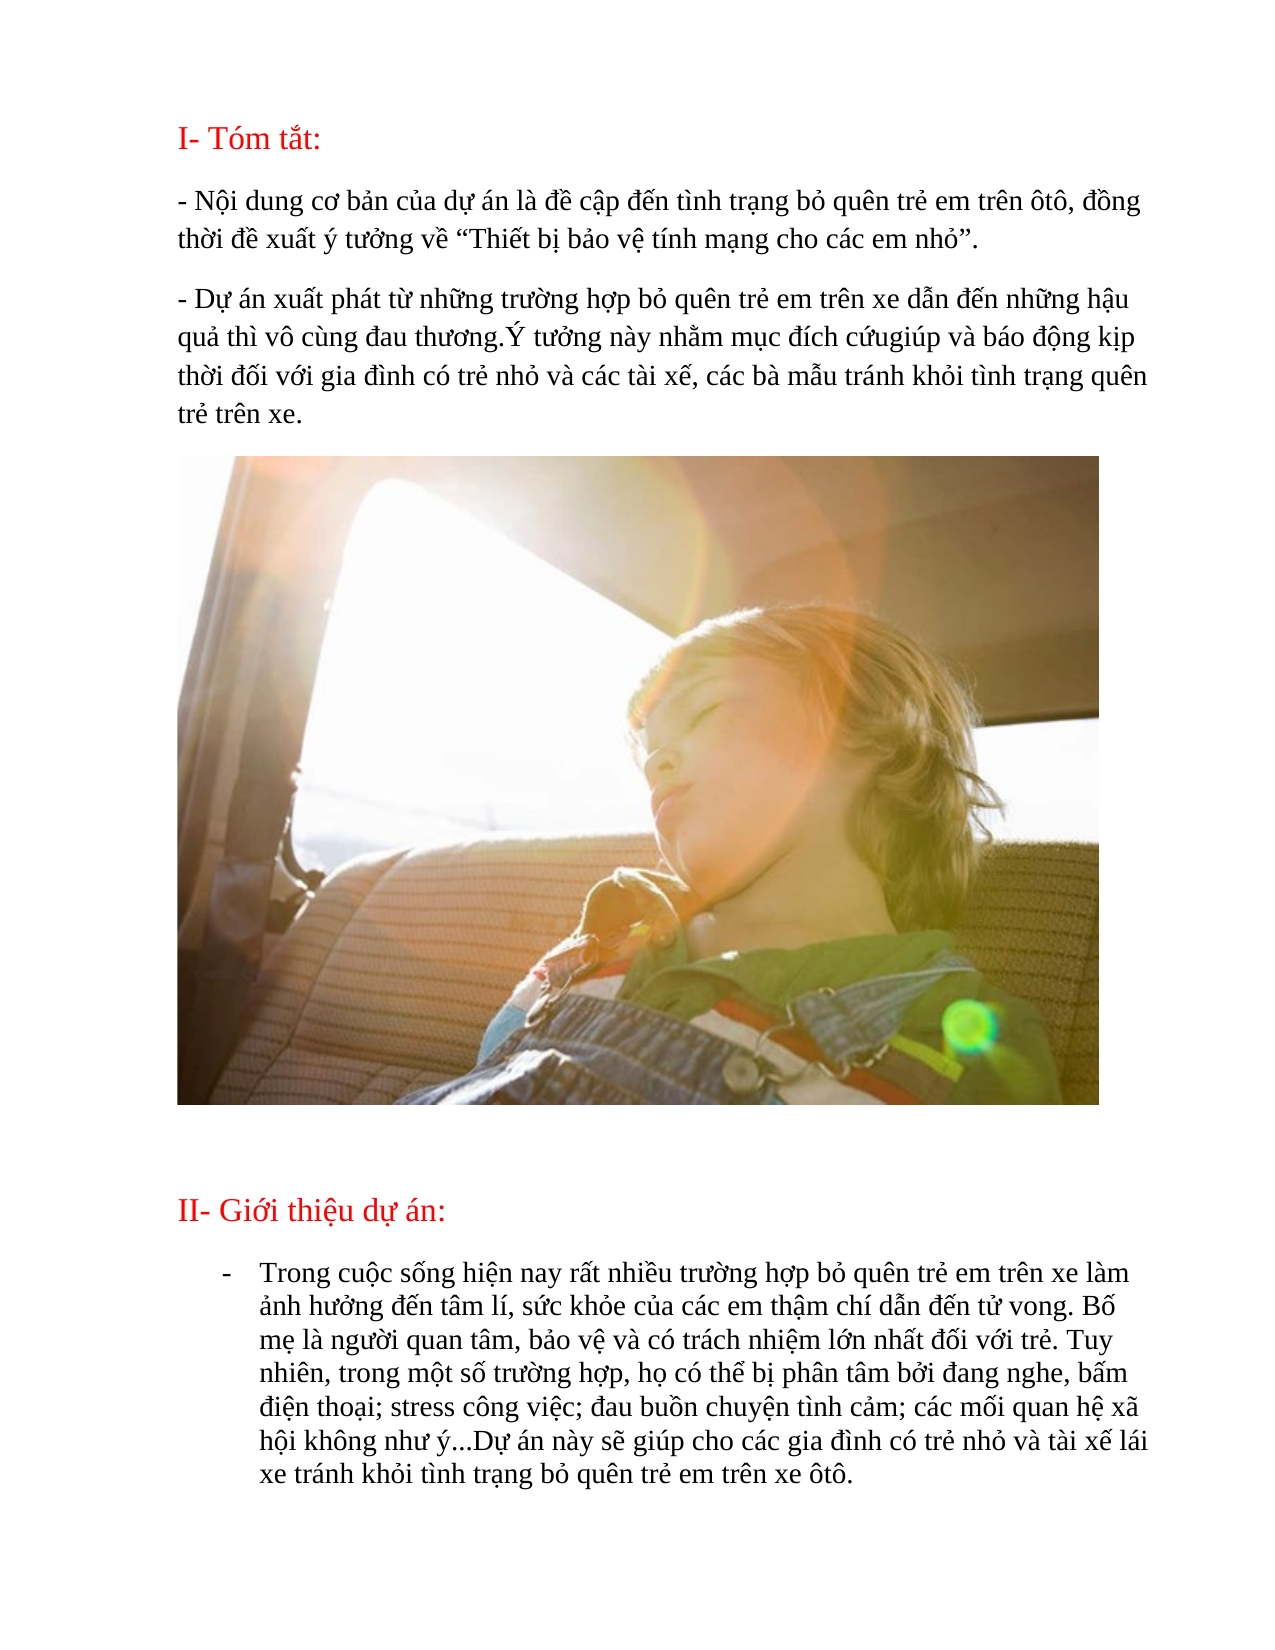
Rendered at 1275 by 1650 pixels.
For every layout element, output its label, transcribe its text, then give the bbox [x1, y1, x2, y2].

text - Dự án xuất phát từ những trường hợp bỏ quên trẻ em trên xe dẫn đến những hậu quả thì vô cùng đau thương.Ý tưởng này nhằm mục đích cứugiúp và báo động kịp thời đối với gia đình có trẻ nhỏ và các tài xế, các bà mẫu tránh khỏi tình trạng quên trẻ trên xe. [177, 281, 1157, 430]
picture [177, 456, 1099, 1105]
text I- Tóm tắt: [177, 118, 1157, 156]
text - Nội dung cơ bản của dự án là đề cập đến tình trạng bỏ quên trẻ em trên ôtô, đồng thời đề xuất ý tưởng về “Thiết bị bảo vệ tính mạng cho các em nhỏ”. [177, 183, 1157, 255]
list Trong cuộc sống hiện nay rất nhiều trường hợp bỏ quên trẻ em trên xe làm ảnh hưởng đến tâm lí, sức khỏe của các em thậm chí dẫn đến tử vong. Bố mẹ là người quan tâm, bảo vệ và có trách nhiệm lớn nhất đối với trẻ. Tuy nhiên, trong một số trường hợp, họ có thể bị phân tâm bởi đang nghe, bấm điện thoại; stress công việc; đau buồn chuyện tình cảm; các mối quan hệ xã hội không như ý...Dự án này sẽ giúp cho các gia đình có trẻ nhỏ và tài xế lái xe tránh khỏi tình trạng bỏ quên trẻ em trên xe ôtô. [222, 1255, 1157, 1490]
text II- Giới thiệu dự án: [177, 1190, 1157, 1228]
